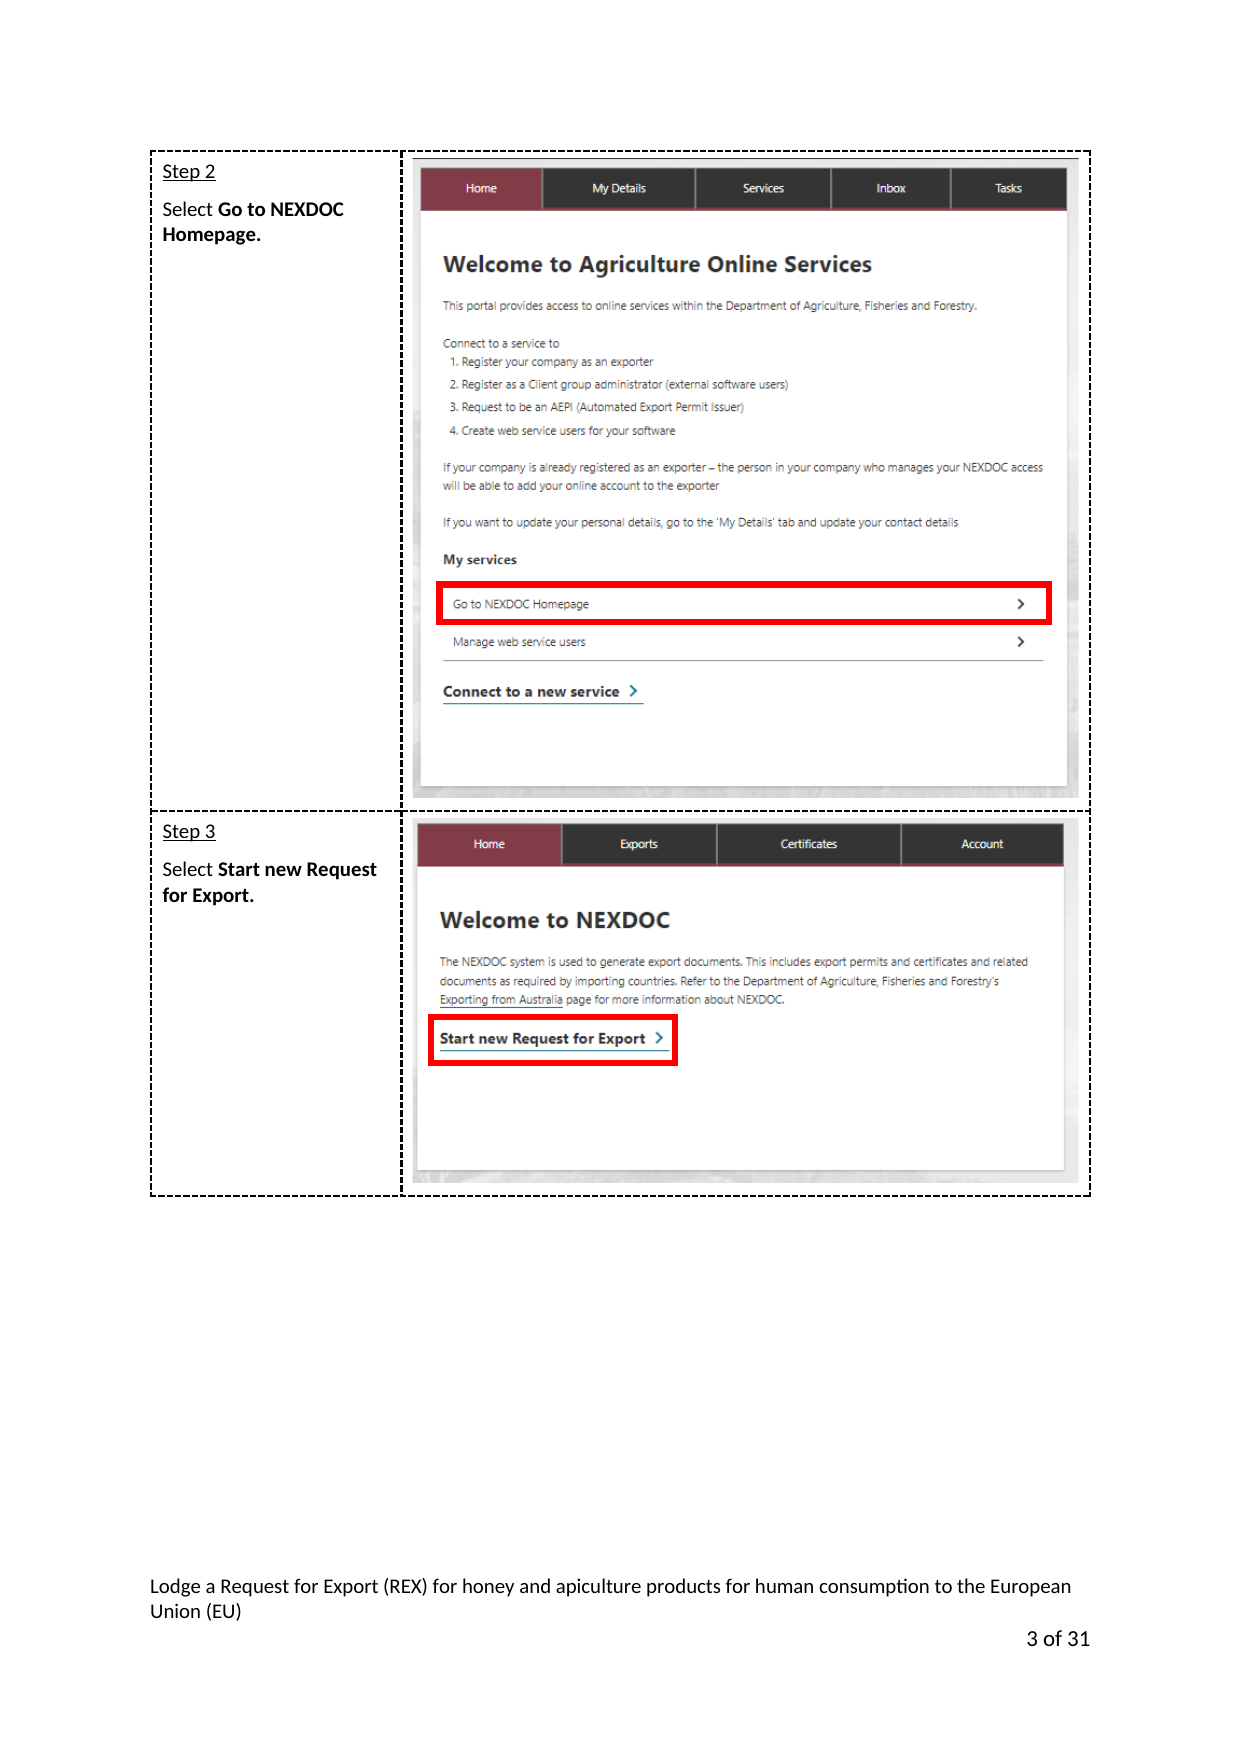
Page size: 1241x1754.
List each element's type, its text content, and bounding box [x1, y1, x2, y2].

table_cell [401, 810, 1090, 1195]
table_cell Step 2 Select Go to NEXDOC Homepage. [151, 150, 401, 810]
table_cell [401, 150, 1090, 810]
picture [412, 158, 1079, 798]
picture [412, 818, 1079, 1183]
table_cell Step 3 Select Start new Request for Export. [151, 810, 401, 1195]
